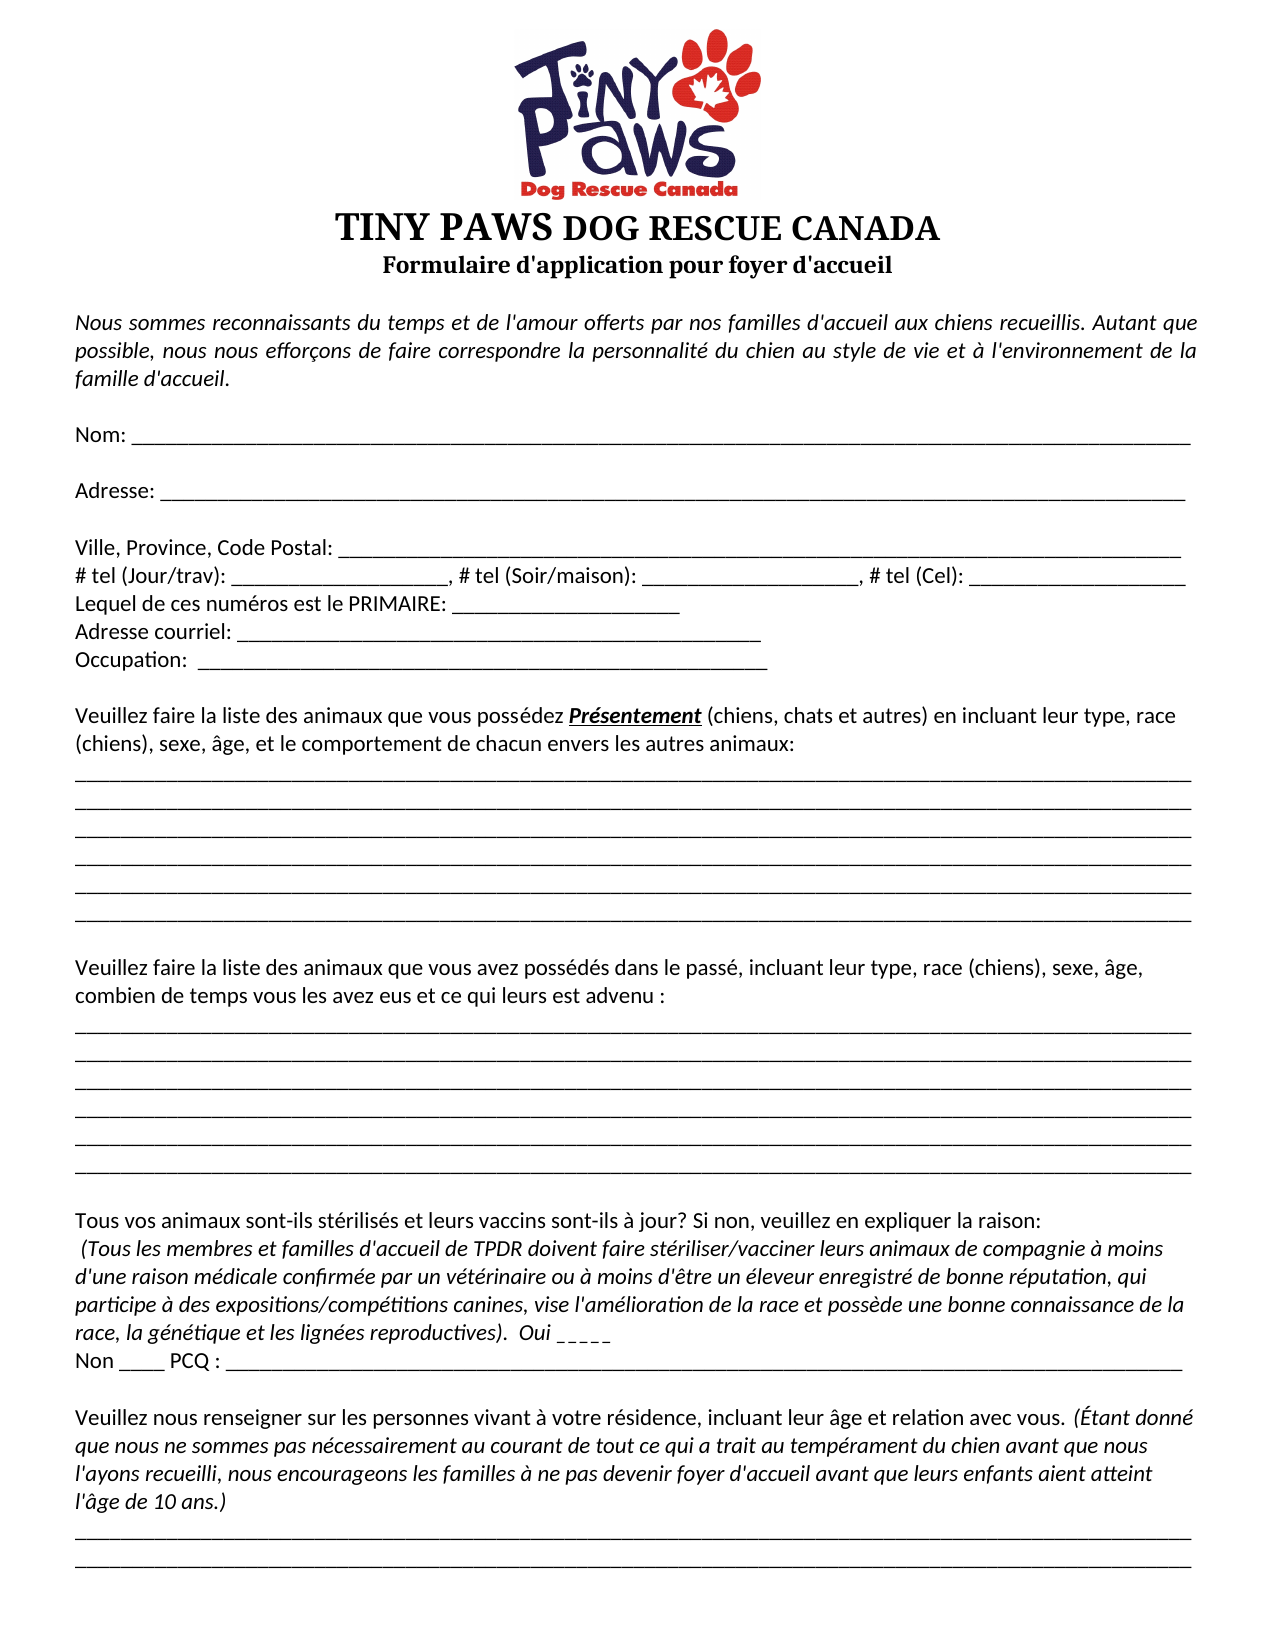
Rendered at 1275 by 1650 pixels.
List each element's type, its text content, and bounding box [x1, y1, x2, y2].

text ____________________________________________________________________________________________________________________________________________________________________________________________________________________________________________________________________________________________________________________________________________________________________________________________________________________________________________________________________________________________________________________________________________________________________________________________________________ [75, 757, 1200, 953]
text TINY PAWS DOG RESCUE CANADA [75, 200, 1200, 251]
text Veuillez nous renseigner sur les personnes vivant à votre résidence, incluant leur âge et relation avec vous. (Étant donné que nous ne sommes pas nécessairement au courant de tout ce qui a trait au tempérament du chien avant que nous l'ayons recueilli, nous encourageons les familles à ne pas devenir foyer d'accueil avant que leurs enfants aient atteint l'âge de 10 ans.) [75, 1403, 1200, 1515]
text Ville, Province, Code Postal: __________________________________________________________________________ [75, 533, 1200, 561]
picture [514, 29, 761, 200]
text ____________________________________________________________________________________________________________________________________________________________________________________________________________________________________________________________________________________________________________________________________________________________________________________________________________________________________________________________________________________________________________________________________________________________________________________________________________ [75, 1009, 1200, 1206]
text Veuillez faire la liste des animaux que vous avez possédés dans le passé, incluant leur type, race (chiens), sexe, âge, combien de temps vous les avez eus et ce qui leurs est advenu : [75, 953, 1200, 1009]
text Adresse: __________________________________________________________________________________________ [75, 477, 1200, 505]
text Formulaire d'application pour foyer d'accueil [75, 251, 1200, 280]
text Veuillez faire la liste des animaux que vous possédez Présentement (chiens, chats et autres) en incluant leur type, race (chiens), sexe, âge, et le comportement de chacun envers les autres animaux: [75, 701, 1200, 757]
text Nous sommes reconnaissants du temps et de l'amour offerts par nos familles d'accueil aux chiens recueillis. Autant que possible, nous nous efforçons de faire correspondre la personnalité du chien au style de vie et à l'environnement de la famille d'accueil. [75, 308, 1200, 393]
text Occupation: __________________________________________________ [75, 645, 1200, 673]
text Nom: _____________________________________________________________________________________________ [75, 421, 1200, 449]
text (Tous les membres et familles d'accueil de TPDR doivent faire stériliser/vacciner leurs animaux de compagnie à moins d'une raison médicale confirmée par un vétérinaire ou à moins d'être un éleveur enregistré de bonne réputation, qui participe à des expositions/compétitions canines, vise l'amélioration de la race et possède une bonne connaissance de la race, la génétique et les lignées reproductives). Oui _____ [75, 1234, 1200, 1346]
text Non ____ PCQ : ____________________________________________________________________________________ [75, 1346, 1200, 1403]
text Adresse courriel: ______________________________________________ [75, 617, 1200, 645]
text Lequel de ces numéros est le PRIMAIRE: ____________________ [75, 589, 1200, 617]
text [75, 1515, 1200, 1571]
text Tous vos animaux sont-ils stérilisés et leurs vaccins sont-ils à jour? Si non, veuillez en expliquer la raison: [75, 1206, 1200, 1234]
text # tel (Jour/trav): ___________________, # tel (Soir/maison): ___________________, # tel (Cel): ___________________ [75, 561, 1200, 589]
